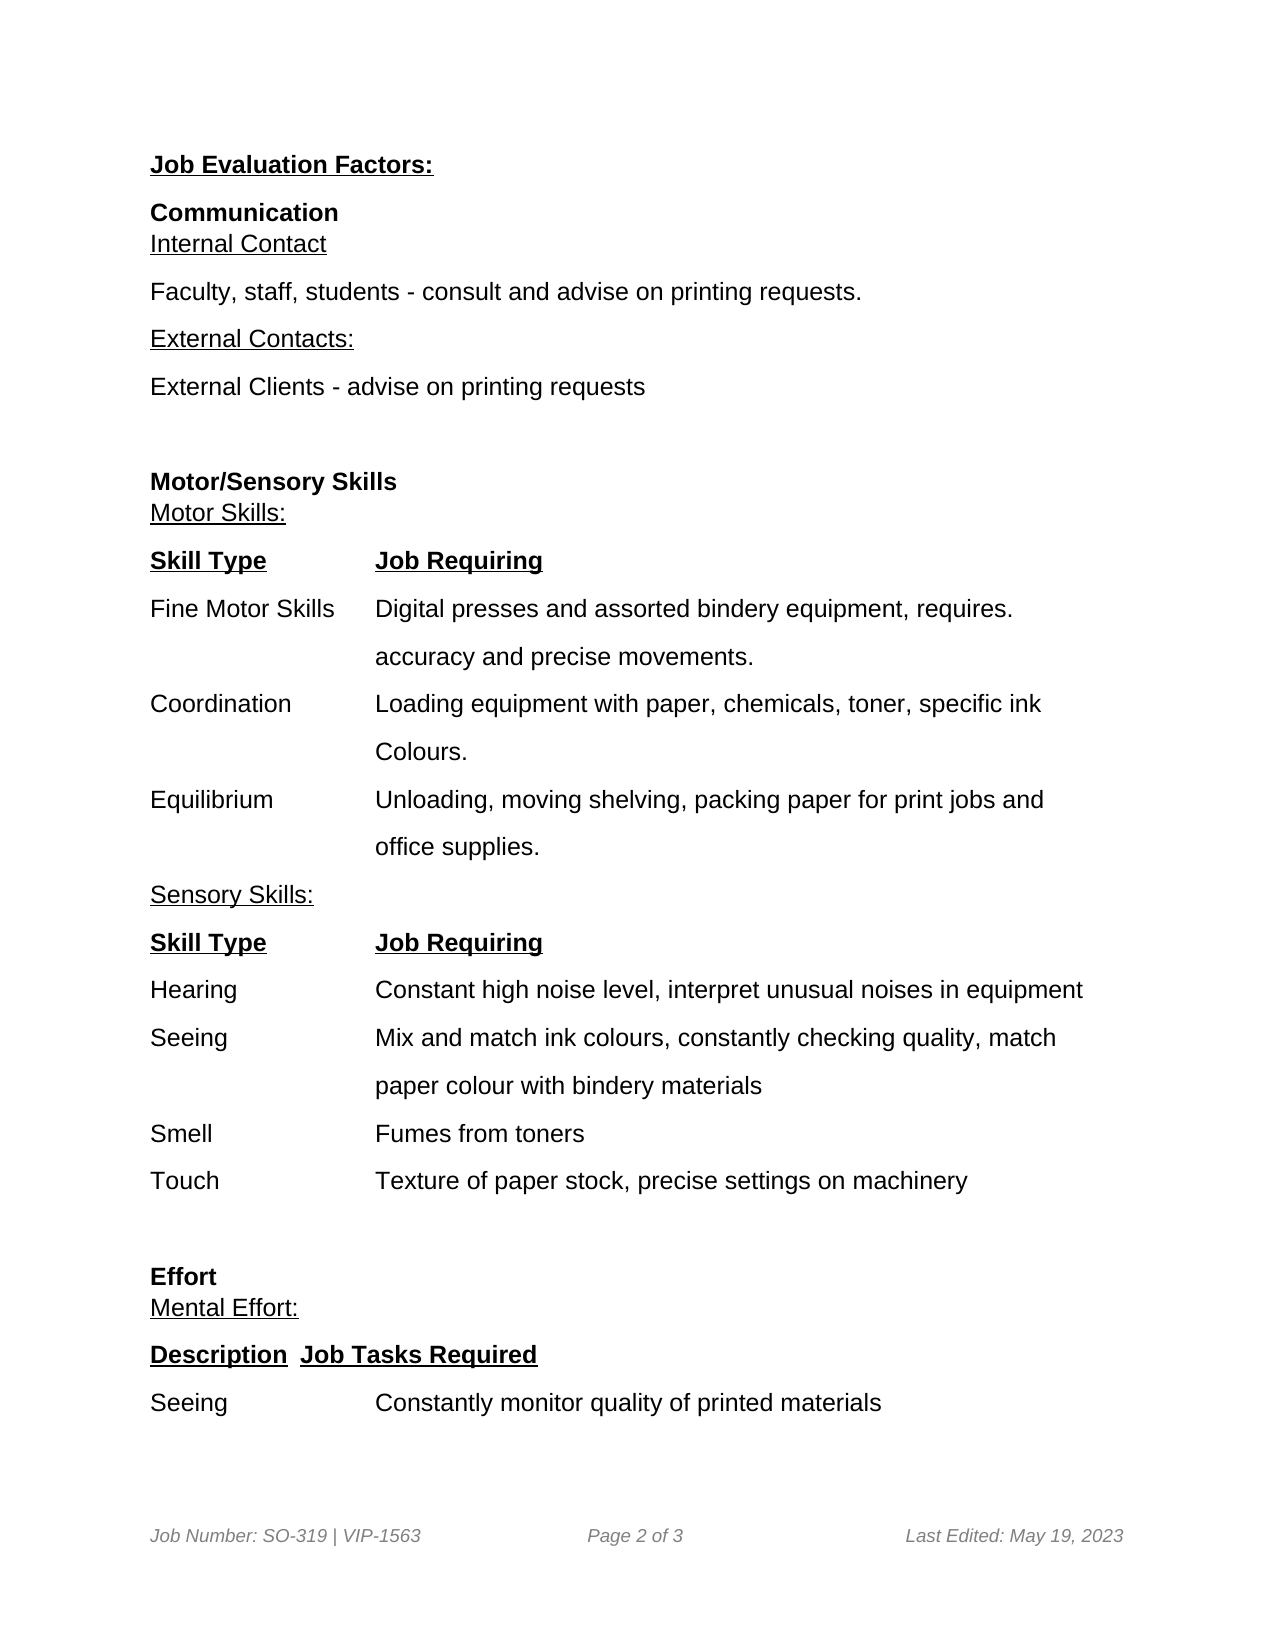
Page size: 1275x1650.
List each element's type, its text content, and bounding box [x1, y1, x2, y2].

text Internal Contact [150, 229, 1125, 257]
text Fine Motor Skills Digital presses and assorted bindery equipment, requires. [150, 594, 1125, 622]
text Job Evaluation Factors: [150, 150, 1125, 179]
text Skill Type Job Requiring [150, 928, 1125, 956]
text External Clients - advise on printing requests [150, 372, 1125, 401]
subtitle Communication [150, 198, 1125, 226]
text Equilibrium Unloading, moving shelving, packing paper for print jobs and [150, 784, 1125, 813]
text paper colour with bindery materials [375, 1071, 1125, 1099]
text Smell Fumes from toners [150, 1118, 1125, 1147]
text Description Job Tasks Required [150, 1340, 1125, 1369]
text Mental Effort: [150, 1293, 1125, 1321]
text Colours. [375, 737, 1125, 766]
text Sensory Skills: [150, 880, 1125, 909]
text Seeing Constantly monitor quality of printed materials [150, 1388, 1125, 1417]
subtitle Motor/Sensory Skills [150, 467, 1125, 496]
text Faculty, staff, students - consult and advise on printing requests. [150, 276, 1125, 305]
text Skill Type Job Requiring [150, 546, 1125, 575]
text Coordination Loading equipment with paper, chemicals, toner, specific ink [150, 689, 1125, 718]
text office supplies. [375, 832, 1125, 861]
text External Contacts: [150, 324, 1125, 353]
text Seeing Mix and match ink colours, constantly checking quality, match [150, 1023, 1125, 1052]
text Hearing Constant high noise level, interpret unusual noises in equipment [150, 975, 1125, 1004]
text Touch Texture of paper stock, precise settings on machinery [150, 1166, 1125, 1195]
text Motor Skills: [150, 498, 1125, 527]
text accuracy and precise movements. [375, 641, 1125, 670]
subtitle Effort [150, 1262, 1125, 1290]
